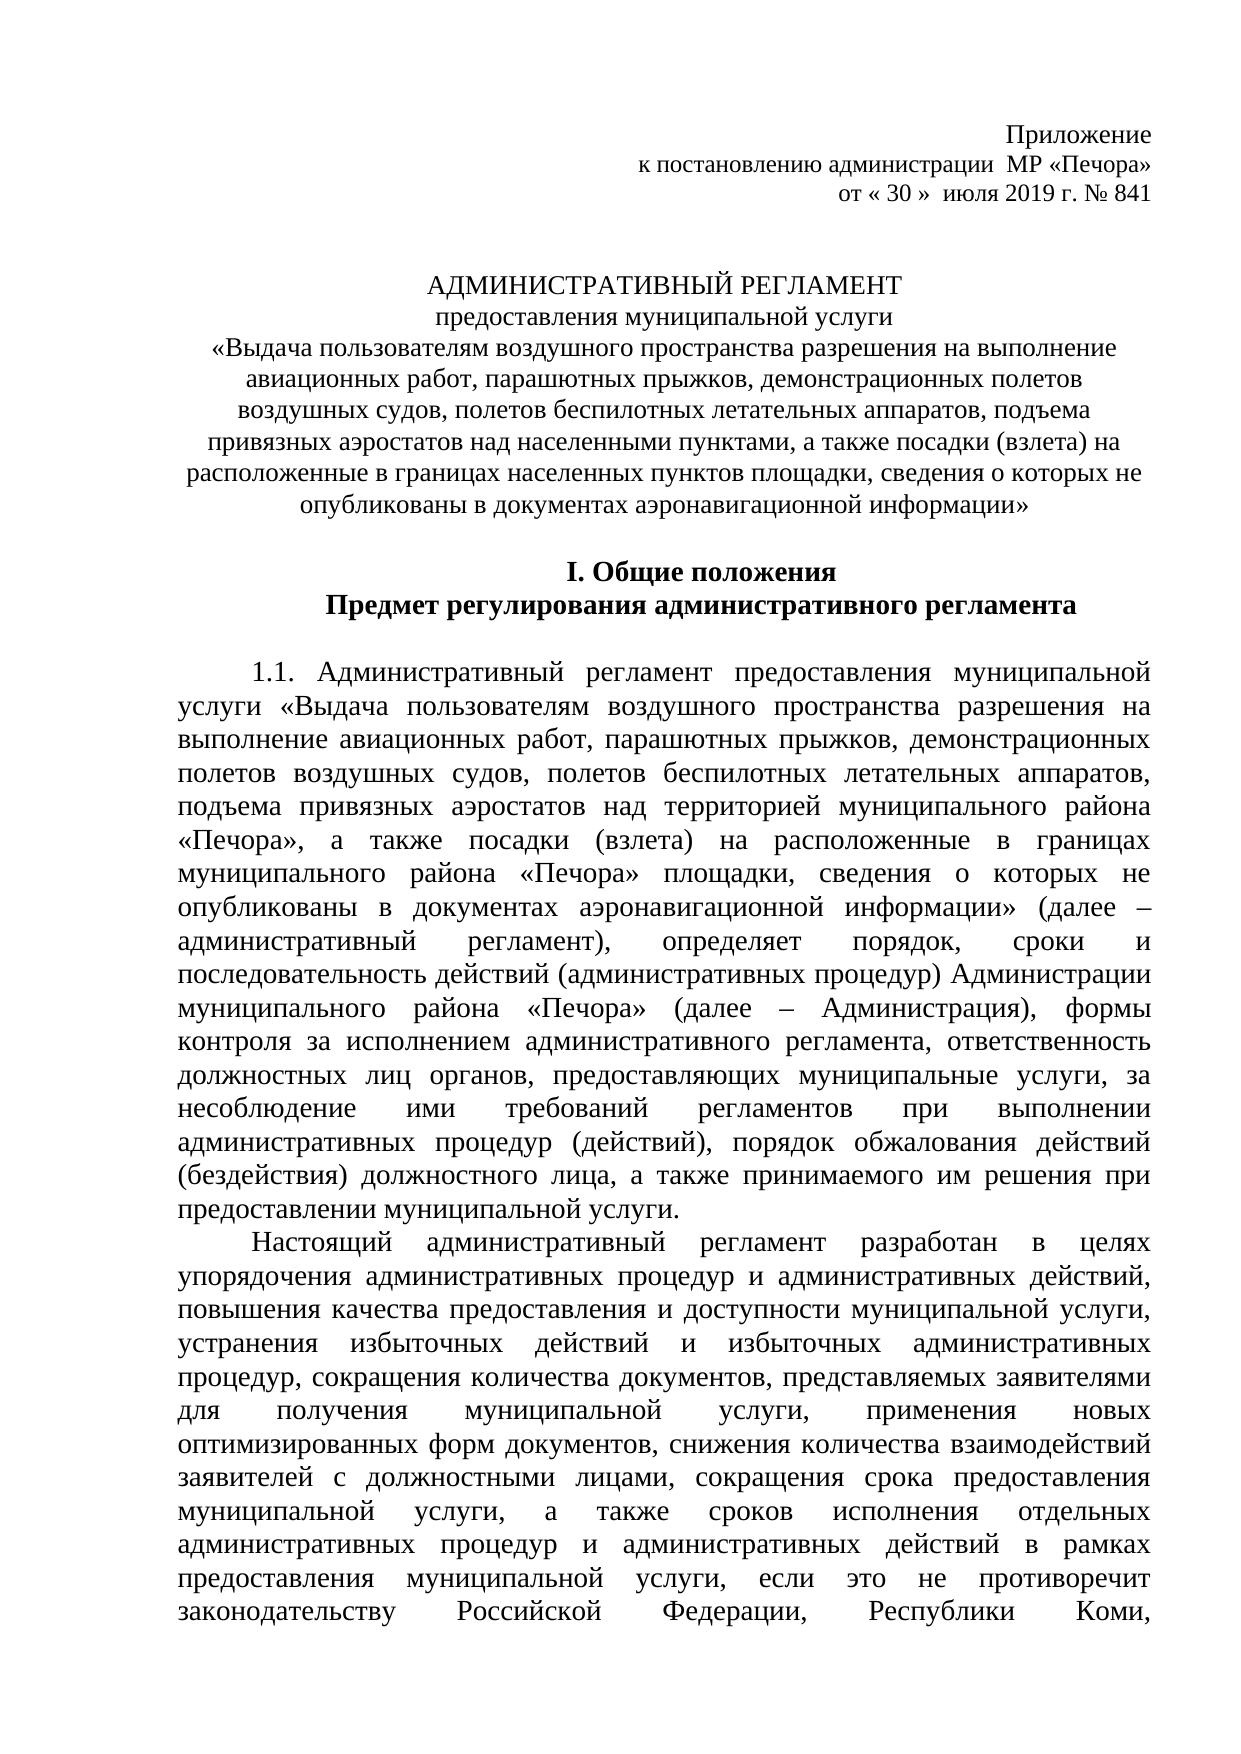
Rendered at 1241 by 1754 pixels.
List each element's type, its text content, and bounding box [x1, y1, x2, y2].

text I. Общие положения [177, 554, 1152, 587]
text АДМИНИСТРАТИВНЫЙ РЕГЛАМЕНТ [177, 269, 1152, 300]
text от « 30 » июля 2019 г. № 841 [177, 178, 1152, 207]
text «Выдача пользователям воздушного пространства разрешения на выполнение авиационных работ, парашютных прыжков, демонстрационных полетов воздушных судов, полетов беспилотных летательных аппаратов, подъема привязных аэростатов над населенными пунктами, а также посадки (взлета) на расположенные в границах населенных пунктов площадки, сведения о которых не опубликованы в документах аэронавигационной информации» [177, 331, 1152, 520]
text Приложение [177, 118, 1152, 149]
text 1.1. Административный регламент предоставления муниципальной услуги «Выдача пользователям воздушного пространства разрешения на выполнение авиационных работ, парашютных прыжков, демонстрационных полетов воздушных судов, полетов беспилотных летательных аппаратов, подъема привязных аэростатов над территорией муниципального района «Печора», а также посадки (взлета) на расположенные в границах муниципального района «Печора» площадки, сведения о которых не опубликованы в документах аэронавигационной информации» (далее – административный регламент), определяет порядок, сроки и последовательность действий (административных процедур) Администрации муниципального района «Печора» (далее – Администрация), формы контроля за исполнением административного регламента, ответственность должностных лиц органов, предоставляющих муниципальные услуги, за несоблюдение ими требований регламентов при выполнении административных процедур (действий), порядок обжалования действий (бездействия) должностного лица, а также принимаемого им решения при предоставлении муниципальной услуги. [177, 654, 1152, 1224]
text Предмет регулирования административного регламента [177, 587, 1152, 621]
text предоставления муниципальной услуги [177, 300, 1152, 331]
text к постановлению администрации МР «Печора» [177, 149, 1152, 178]
